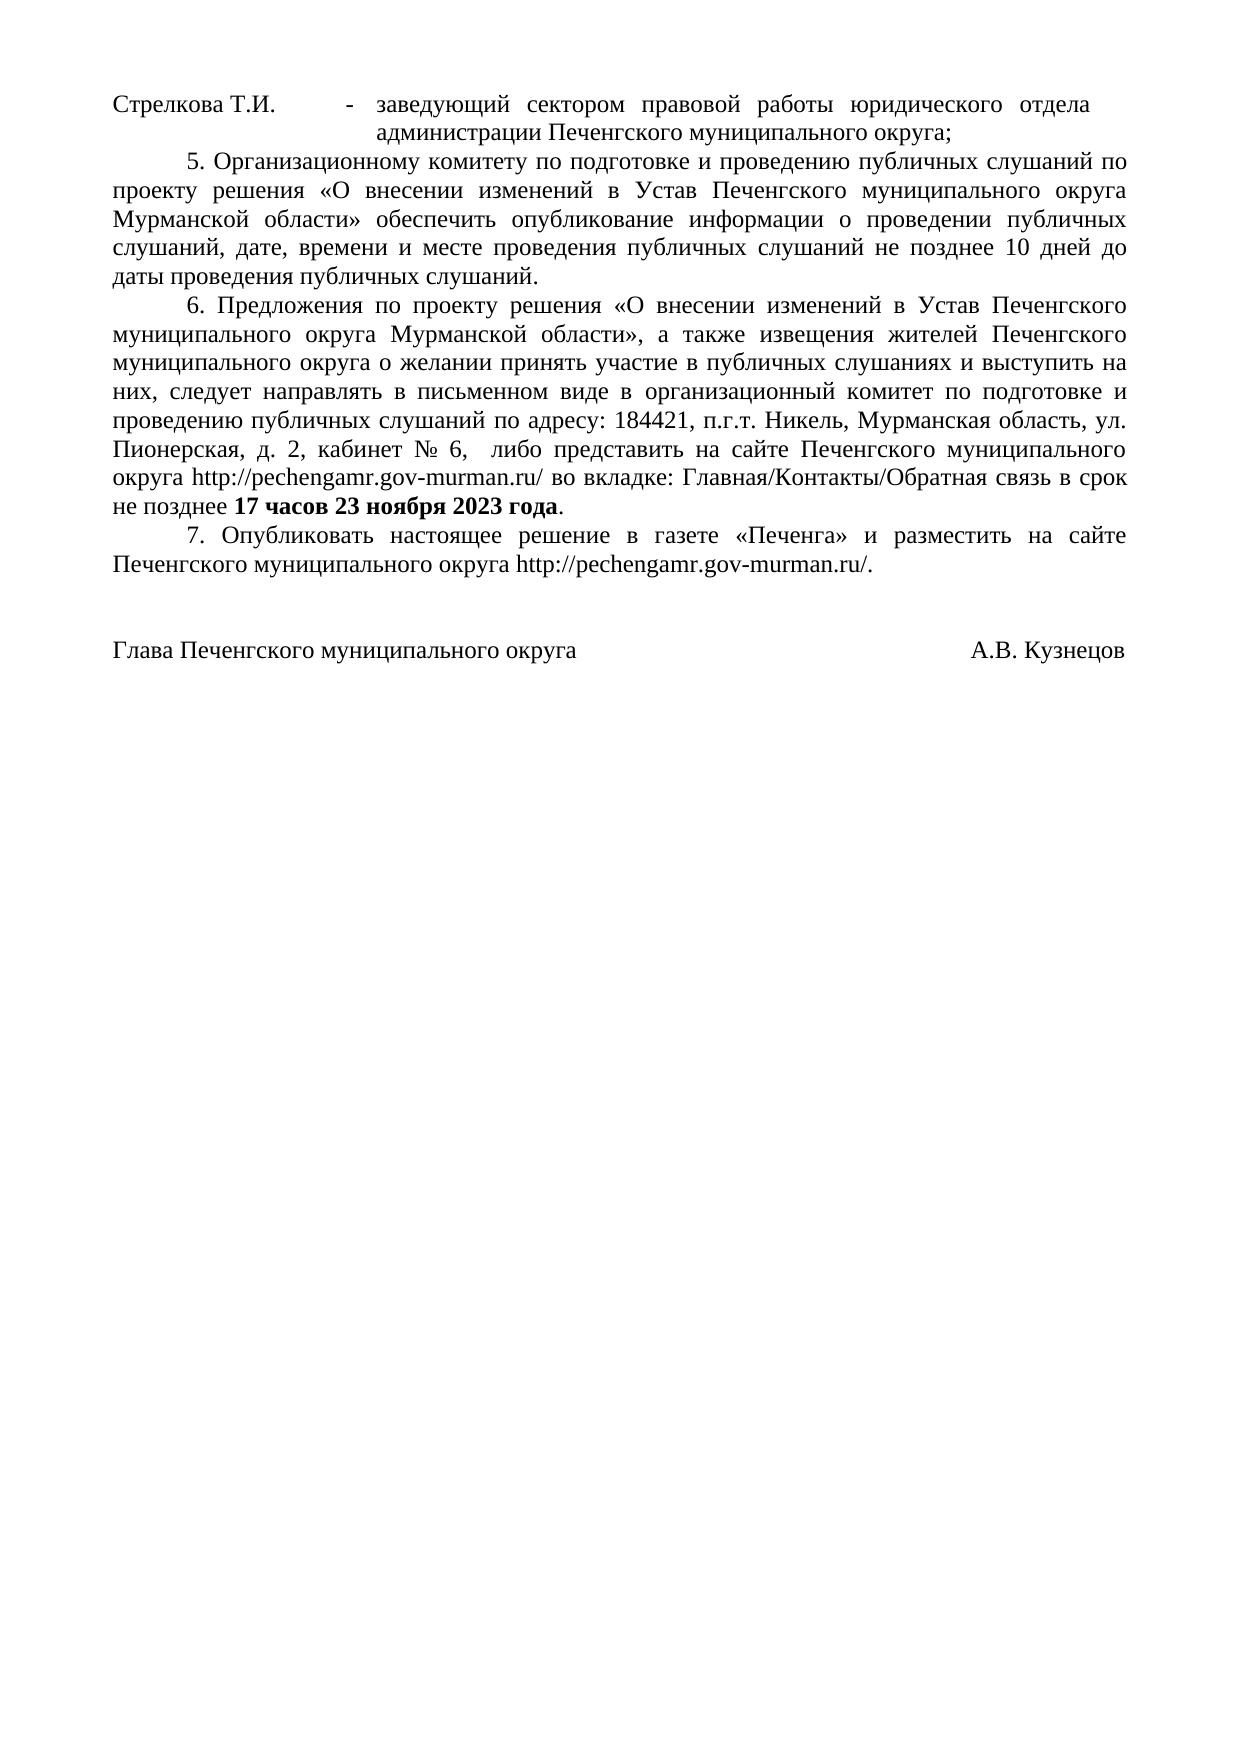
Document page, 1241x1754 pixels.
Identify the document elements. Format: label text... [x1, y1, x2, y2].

table_cell - [334, 89, 365, 146]
text 7. Опубликовать настоящее решение в газете «Печенга» и разместить на сайте Печенгского муниципального округа http://pechengamr.gov-murman.ru/. [112, 520, 1128, 577]
table_cell Стрелкова Т.И. [101, 89, 334, 146]
text 5. Организационному комитету по подготовке и проведению публичных слушаний по проекту решения «О внесении изменений в Устав Печенгского муниципального округа Мурманской области» обеспечить опубликование информации о проведении публичных слушаний, дате, времени и месте проведения публичных слушаний не позднее 10 дней до даты проведения публичных слушаний. [112, 146, 1128, 290]
text Глава Печенгского муниципального округа А.В. Кузнецов [112, 635, 1128, 664]
table_cell заведующий сектором правовой работы юридического отдела администрации Печенгского муниципального округа; [365, 89, 1102, 146]
text 6. Предложения по проекту решения «О внесении изменений в Устав Печенгского муниципального округа Мурманской области», а также извещения жителей Печенгского муниципального округа о желании принять участие в публичных слушаниях и выступить на них, следует направлять в письменном виде в организационный комитет по подготовке и проведению публичных слушаний по адресу: 184421, п.г.т. Никель, Мурманская область, ул. Пионерская, д. 2, кабинет № 6, либо представить на сайте Печенгского муниципального округа http://pechengamr.gov-murman.ru/ во вкладке: Главная/Контакты/Обратная связь в срок не позднее 17 часов 23 ноября 2023 года. [112, 290, 1128, 520]
